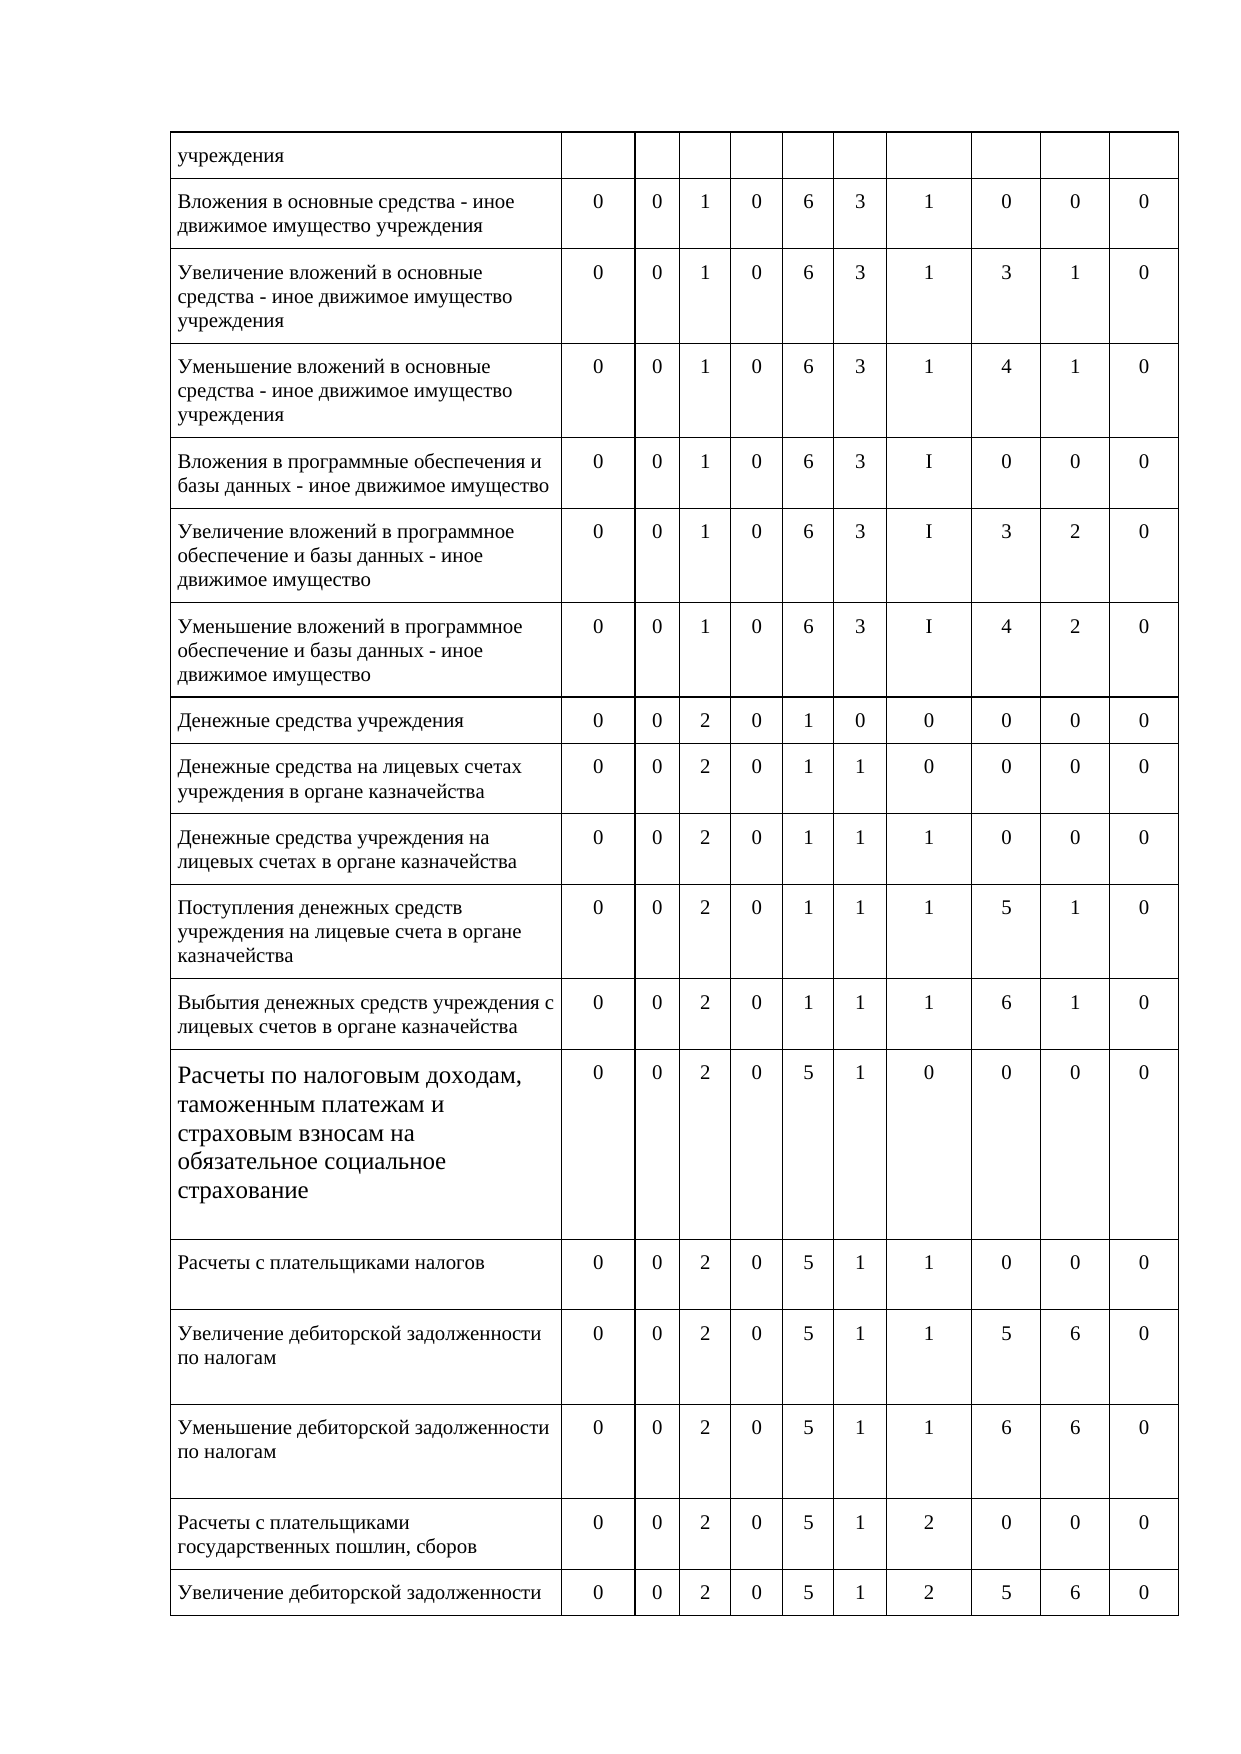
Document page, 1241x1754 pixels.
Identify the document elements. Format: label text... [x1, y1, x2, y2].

table_cell 0 [731, 814, 782, 884]
table_cell 6 [783, 509, 833, 602]
table_cell 0 [562, 603, 634, 696]
table_cell 0 [972, 1050, 1040, 1239]
table_cell 0 [562, 509, 634, 602]
table_cell 0 [731, 1050, 782, 1239]
table_cell 0 [1110, 179, 1178, 248]
table_cell 0 [636, 133, 679, 178]
table_cell Денежные средства на лицевых счетах учреждения в органе казначейства [171, 744, 561, 813]
table_cell 0 [636, 1310, 679, 1403]
table_cell 1 [834, 1240, 886, 1309]
table_cell 0 [562, 1570, 634, 1615]
table_cell 0 [562, 979, 634, 1048]
table_cell 0 [636, 438, 679, 507]
table_cell 3 [834, 179, 886, 248]
table_cell 0 [562, 814, 634, 884]
table_cell 3 [834, 438, 886, 507]
table_cell 0 [972, 1240, 1040, 1309]
table_cell 0 [1110, 1050, 1178, 1239]
table_cell 0 [562, 344, 634, 437]
table_cell 0 [731, 885, 782, 978]
table_cell 0 [731, 1570, 782, 1615]
table_cell 0 [1110, 885, 1178, 978]
table_cell Уменьшение вложений в программное обеспечение и базы данных - иное движимое имущество [171, 603, 561, 696]
table_cell 6 [1041, 1570, 1109, 1615]
table_cell 0 [562, 698, 634, 743]
table_cell 6 [783, 249, 833, 343]
table_cell I [887, 603, 971, 696]
table_cell 6 [783, 603, 833, 696]
table_cell 0 [731, 1310, 782, 1403]
table_cell 1 [834, 1570, 886, 1615]
table_cell 0 [1041, 1240, 1109, 1309]
table_cell 1 [834, 1050, 886, 1239]
table_cell Выбытия денежных средств учреждения с лицевых счетов в органе казначейства [171, 979, 561, 1048]
table_cell 0 [731, 509, 782, 602]
table_cell 0 [636, 744, 679, 813]
table_cell 1 [1041, 249, 1109, 343]
table_cell 1 [887, 1310, 971, 1403]
table_cell 2 [680, 814, 730, 884]
table_cell 1 [834, 979, 886, 1048]
table_cell 0 [636, 1570, 679, 1615]
table_cell 0 [1110, 133, 1178, 178]
table_cell 6 [972, 979, 1040, 1048]
table_cell 0 [731, 249, 782, 343]
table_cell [171, 1570, 561, 1615]
table_cell 1 [887, 814, 971, 884]
table_cell 0 [636, 344, 679, 437]
table_cell 1 [783, 979, 833, 1048]
table_cell 0 [1110, 603, 1178, 696]
table_cell 1 [834, 744, 886, 813]
table_cell 0 [1110, 344, 1178, 437]
table_cell 0 [972, 1499, 1040, 1568]
table_cell Увеличение вложений в программное обеспечение и базы данных - иное движимое имущество [171, 509, 561, 602]
table_cell 0 [562, 438, 634, 507]
table_cell 0 [1041, 1499, 1109, 1568]
table_cell 0 [562, 744, 634, 813]
table_cell 3 [972, 249, 1040, 343]
table_cell 2 [680, 744, 730, 813]
table_cell 1 [834, 814, 886, 884]
table_cell 0 [1110, 814, 1178, 884]
table_cell 0 [636, 249, 679, 343]
table_cell 2 [680, 1050, 730, 1239]
table_cell Вложения в основные средства - иное движимое имущество учреждения [171, 179, 561, 248]
table_cell 1 [887, 979, 971, 1048]
table_cell 1 [783, 744, 833, 813]
table_cell 6 [783, 344, 833, 437]
table_cell 0 [972, 698, 1040, 743]
table_cell 0 [1110, 438, 1178, 507]
table_cell 6 [783, 179, 833, 248]
table_cell 0 [562, 885, 634, 978]
table_cell 0 [1110, 509, 1178, 602]
table_cell 0 [562, 1310, 634, 1403]
table_cell Увеличение дебиторской задолженности по налогам [171, 1310, 561, 1403]
table_cell 0 [562, 133, 634, 178]
table_cell 0 [1110, 1499, 1178, 1568]
table_cell 1 [1041, 344, 1109, 437]
table_cell 0 [1041, 438, 1109, 507]
table_cell 0 [731, 438, 782, 507]
table_cell I [887, 438, 971, 507]
table_cell 6 [972, 1405, 1040, 1498]
table_cell 3 [972, 509, 1040, 602]
table_cell 0 [887, 698, 971, 743]
table_cell 0 [731, 1499, 782, 1568]
table_cell 0 [731, 979, 782, 1048]
table_cell 0 [972, 744, 1040, 813]
table_cell 2 [680, 1310, 730, 1403]
table_cell 0 [834, 698, 886, 743]
table_cell 0 [731, 698, 782, 743]
table_cell 0 [562, 1050, 634, 1239]
table_cell 1 [680, 179, 730, 248]
table_cell 1 [887, 179, 971, 248]
table_cell 0 [1110, 744, 1178, 813]
table_cell 0 [1041, 744, 1109, 813]
table_cell 1 [680, 438, 730, 507]
table_cell 1 [887, 344, 971, 437]
table_cell 0 [1041, 1050, 1109, 1239]
table_cell I [887, 509, 971, 602]
table_cell 3 [834, 344, 886, 437]
table_cell 0 [562, 1499, 634, 1568]
table_cell 0 [1110, 1310, 1178, 1403]
table_cell 6 [1041, 1310, 1109, 1403]
table_cell 2 [1041, 509, 1109, 602]
table_cell 0 [731, 1405, 782, 1498]
table_cell 5 [783, 1240, 833, 1309]
table_cell 0 [636, 1499, 679, 1568]
table_cell 0 [972, 814, 1040, 884]
table_cell 0 [562, 179, 634, 248]
table_cell 0 [636, 1240, 679, 1309]
table_cell Денежные средства учреждения [171, 698, 561, 743]
table_cell Поступления денежных средств учреждения на лицевые счета в органе казначейства [171, 885, 561, 978]
table_cell 2 [1041, 603, 1109, 696]
table_cell 1 [680, 133, 730, 178]
table_cell 3 [834, 133, 886, 178]
table_cell Расчеты по налоговым доходам, таможенным платежам и страховым взносам на обязательное социальное страхование [171, 1050, 561, 1239]
table_cell 1 [834, 1499, 886, 1568]
table_cell 0 [562, 249, 634, 343]
table_cell 5 [783, 1499, 833, 1568]
table_cell 0 [636, 814, 679, 884]
table_cell 0 [972, 133, 1040, 178]
table_cell 1 [834, 1405, 886, 1498]
table_cell 2 [680, 1570, 730, 1615]
table_cell 1 [887, 1240, 971, 1309]
table_cell 5 [783, 1570, 833, 1615]
table_cell 0 [731, 1240, 782, 1309]
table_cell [171, 133, 561, 178]
table_cell 1 [887, 249, 971, 343]
table_cell 2 [680, 885, 730, 978]
table_cell 0 [731, 744, 782, 813]
table_cell 0 [972, 179, 1040, 248]
table_cell 5 [783, 1050, 833, 1239]
table_cell 1 [680, 509, 730, 602]
table_cell 5 [972, 1570, 1040, 1615]
table_cell 0 [1041, 814, 1109, 884]
table_cell 0 [636, 979, 679, 1048]
table_cell 0 [887, 133, 971, 178]
table_cell 1 [834, 1310, 886, 1403]
table_cell 0 [1041, 179, 1109, 248]
table_cell 0 [636, 698, 679, 743]
table_cell 1 [1041, 979, 1109, 1048]
table_cell Расчеты с плательщиками налогов [171, 1240, 561, 1309]
table_cell 0 [1041, 698, 1109, 743]
table_cell 0 [562, 1405, 634, 1498]
table_cell 1 [680, 249, 730, 343]
table_cell 5 [783, 1405, 833, 1498]
table_cell 1 [834, 885, 886, 978]
table_cell 0 [636, 509, 679, 602]
table_cell 0 [731, 603, 782, 696]
table_cell 1 [887, 1405, 971, 1498]
table_cell 0 [1110, 1405, 1178, 1498]
table_cell 0 [636, 603, 679, 696]
table_cell 0 [636, 1405, 679, 1498]
table_cell 2 [680, 698, 730, 743]
table_cell 6 [783, 438, 833, 507]
table_cell Расчеты с плательщиками государственных пошлин, сборов [171, 1499, 561, 1568]
table_cell 5 [783, 1310, 833, 1403]
table_cell 0 [636, 179, 679, 248]
table_cell Увеличение вложений в основные средства - иное движимое имущество учреждения [171, 249, 561, 343]
table_cell 0 [887, 744, 971, 813]
table_cell 1 [783, 698, 833, 743]
table_cell 6 [783, 133, 833, 178]
table_cell 2 [680, 1240, 730, 1309]
table_cell 0 [731, 179, 782, 248]
table_cell 0 [731, 344, 782, 437]
table_cell 0 [1110, 249, 1178, 343]
table_cell 3 [834, 249, 886, 343]
table_cell 4 [972, 344, 1040, 437]
table_cell 5 [972, 885, 1040, 978]
table_cell 1 [783, 814, 833, 884]
table_cell 2 [680, 979, 730, 1048]
table_cell 6 [1041, 1405, 1109, 1498]
table_cell 1 [680, 603, 730, 696]
table_cell 0 [636, 885, 679, 978]
table_cell 1 [1041, 885, 1109, 978]
table_cell 5 [972, 1310, 1040, 1403]
table_cell 0 [972, 438, 1040, 507]
table_cell 0 [1110, 1570, 1178, 1615]
table_cell 0 [731, 133, 782, 178]
table_cell 2 [887, 1499, 971, 1568]
table_cell 0 [1041, 133, 1109, 178]
table_cell 0 [1110, 698, 1178, 743]
table_cell 0 [1110, 1240, 1178, 1309]
table_cell 1 [887, 885, 971, 978]
table_cell 2 [680, 1405, 730, 1498]
table_cell 1 [783, 885, 833, 978]
table_cell 0 [636, 1050, 679, 1239]
table_cell 2 [680, 1499, 730, 1568]
table_cell 0 [887, 1050, 971, 1239]
table_cell 1 [680, 344, 730, 437]
table_cell Уменьшение дебиторской задолженности по налогам [171, 1405, 561, 1498]
table_cell 2 [887, 1570, 971, 1615]
table_cell 0 [562, 1240, 634, 1309]
table_cell 3 [834, 603, 886, 696]
table_cell 3 [834, 509, 886, 602]
table_cell Вложения в программные обеспечения и базы данных - иное движимое имущество [171, 438, 561, 507]
table_cell Денежные средства учреждения на лицевых счетах в органе казначейства [171, 814, 561, 884]
table_cell 4 [972, 603, 1040, 696]
table_cell 0 [1110, 979, 1178, 1048]
table_cell Уменьшение вложений в основные средства - иное движимое имущество учреждения [171, 344, 561, 437]
